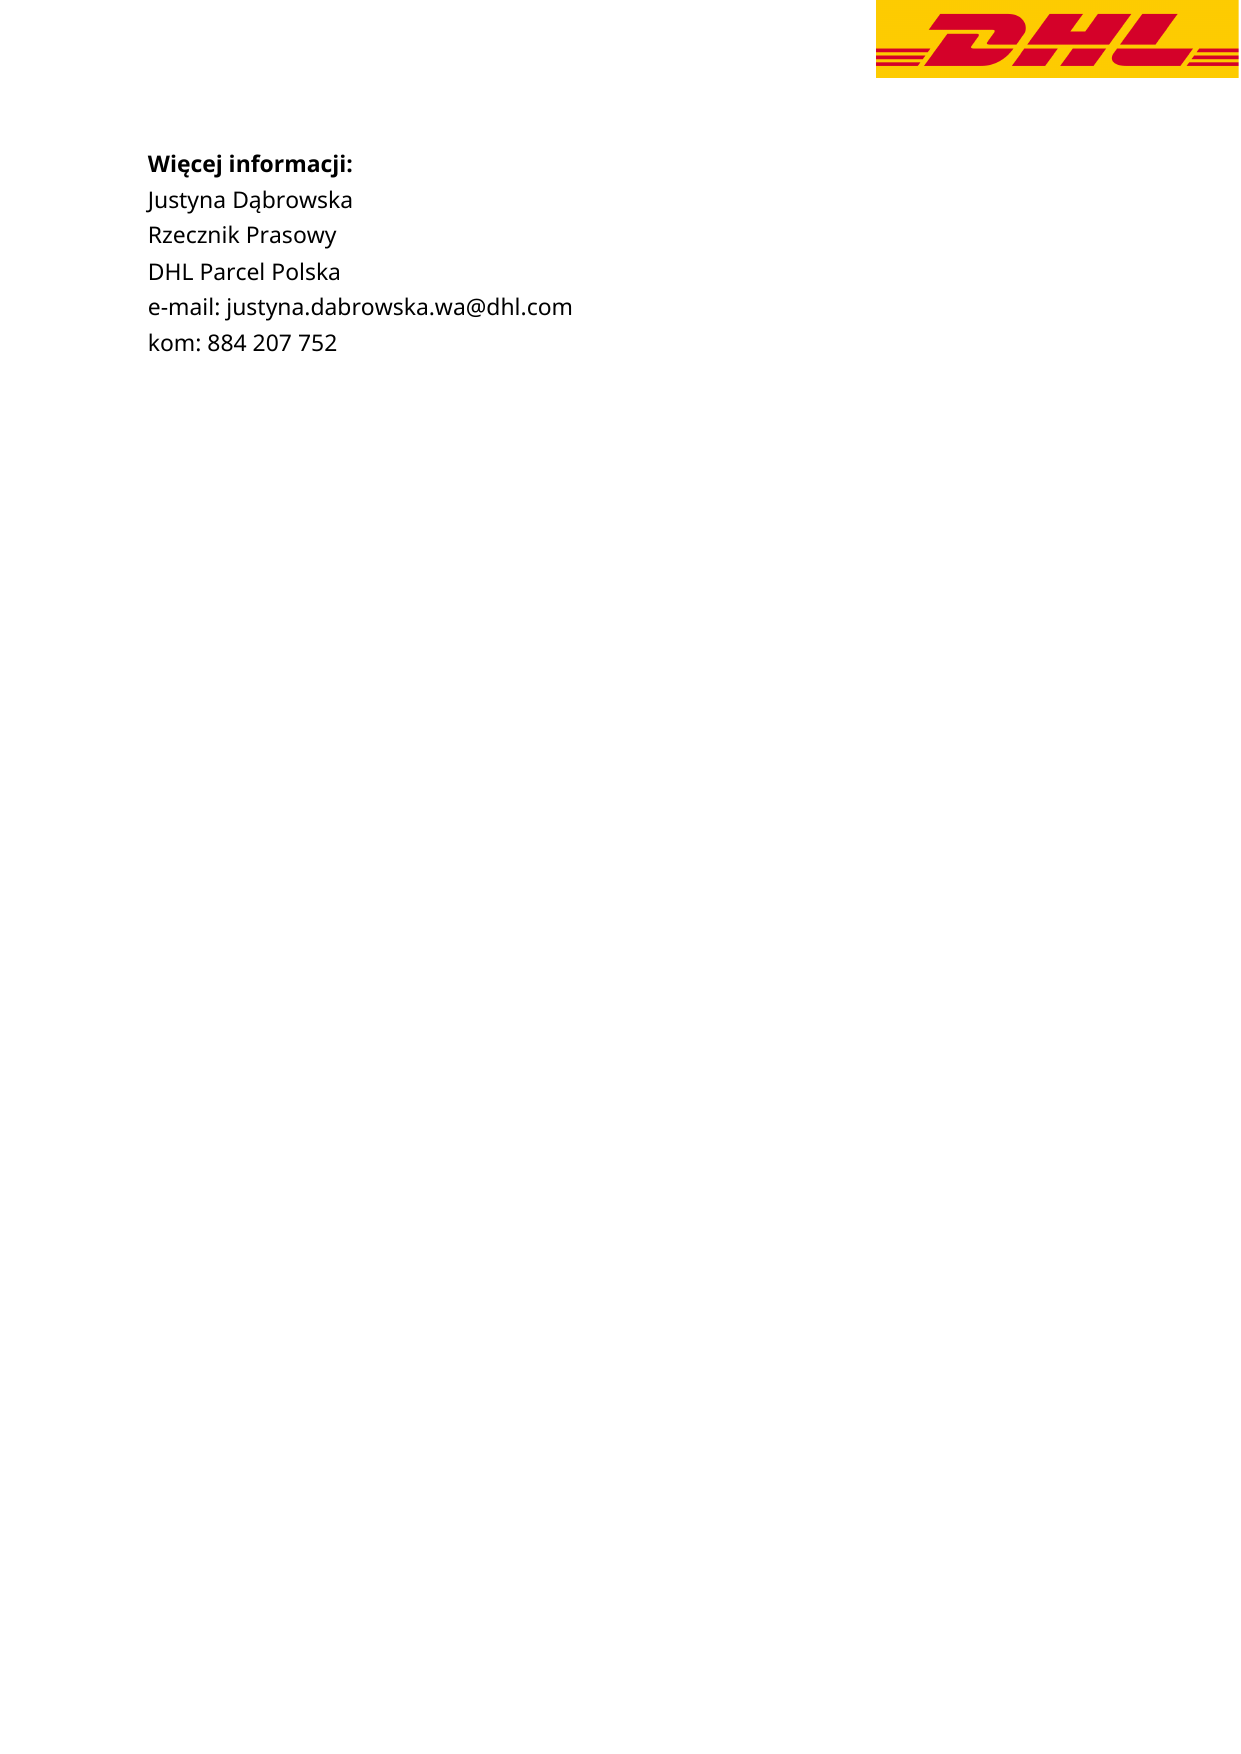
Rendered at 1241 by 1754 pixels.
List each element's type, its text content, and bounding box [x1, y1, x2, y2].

text Więcej informacji: Justyna Dąbrowska Rzecznik Prasowy DHL Parcel Polska e-mail: justyna.dabrowska.wa@dhl.com kom: 884 207 752 [148, 148, 1093, 358]
picture [876, 0, 1239, 78]
